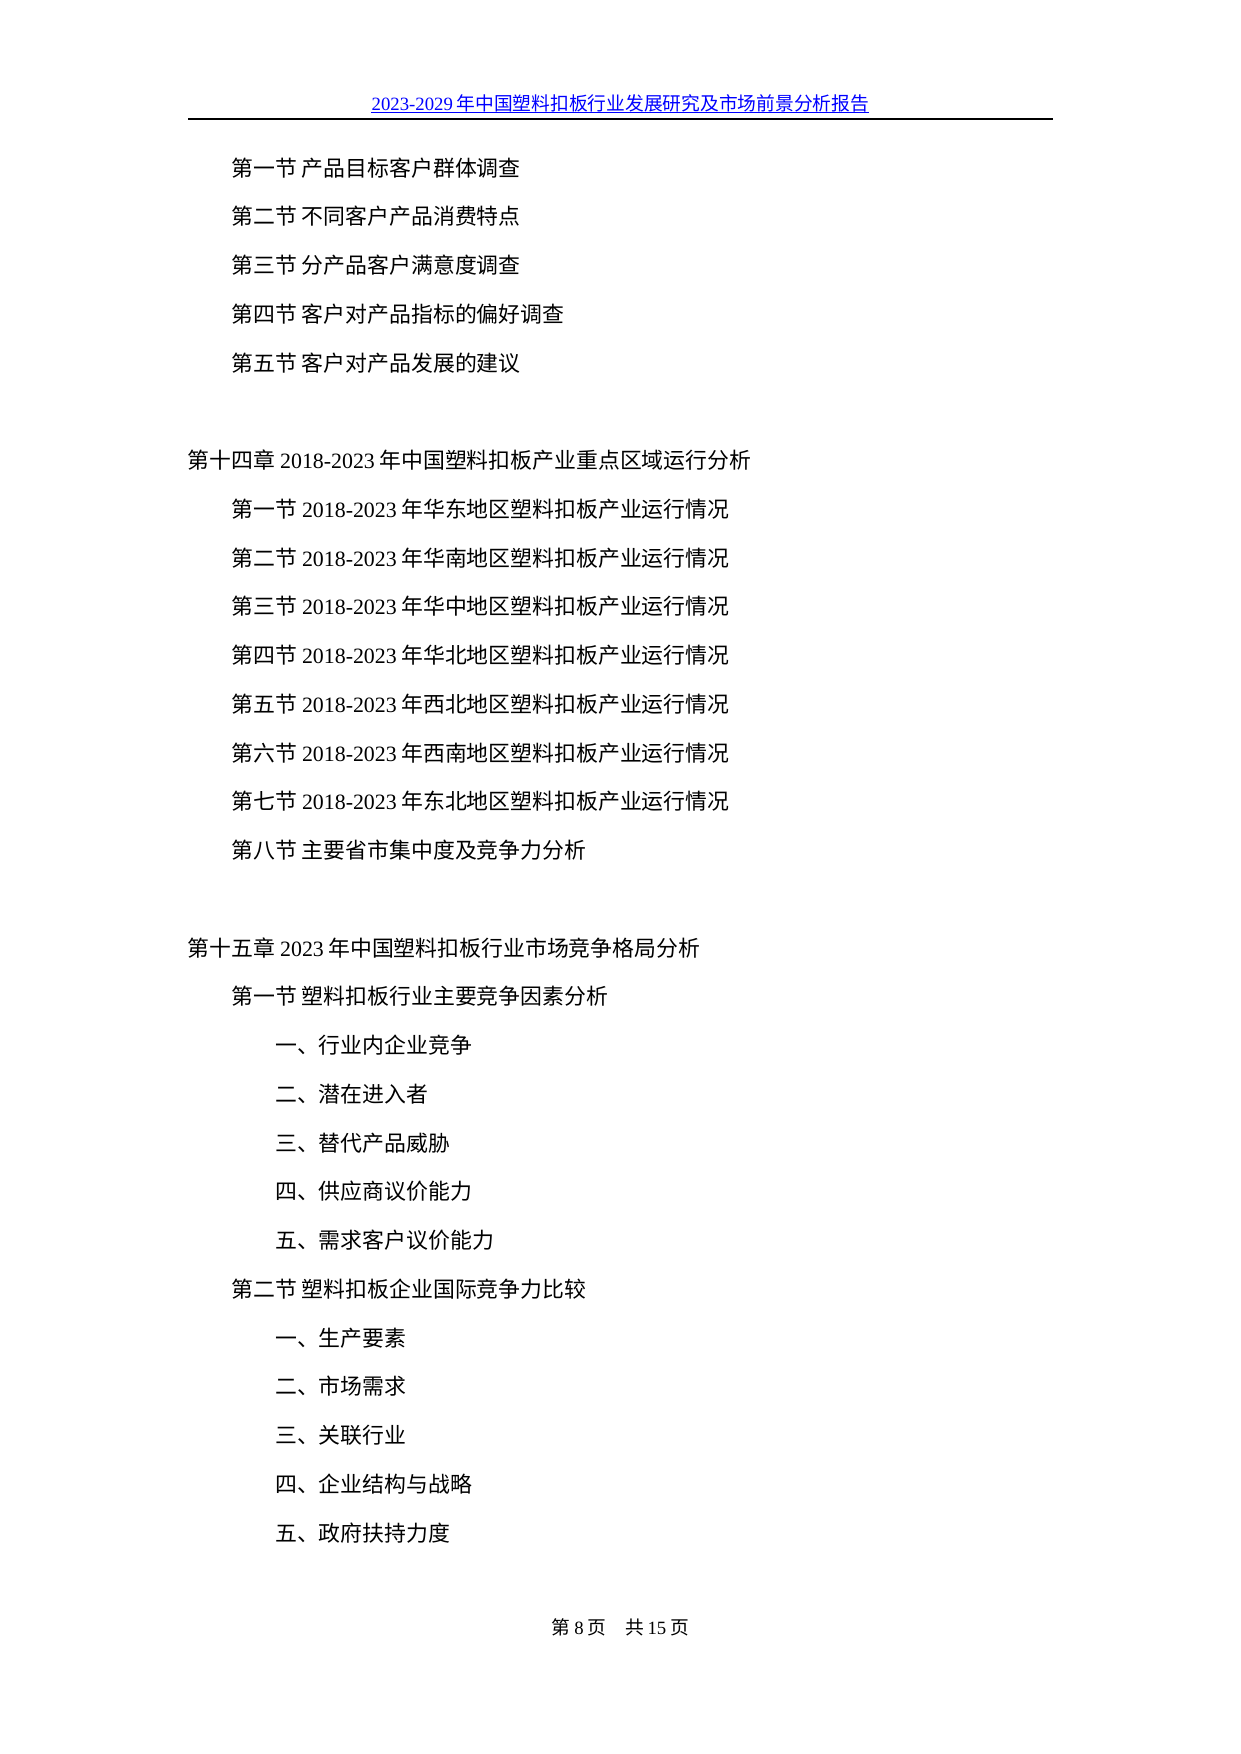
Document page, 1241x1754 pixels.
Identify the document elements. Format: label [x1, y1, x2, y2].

text [187, 150, 1053, 1548]
